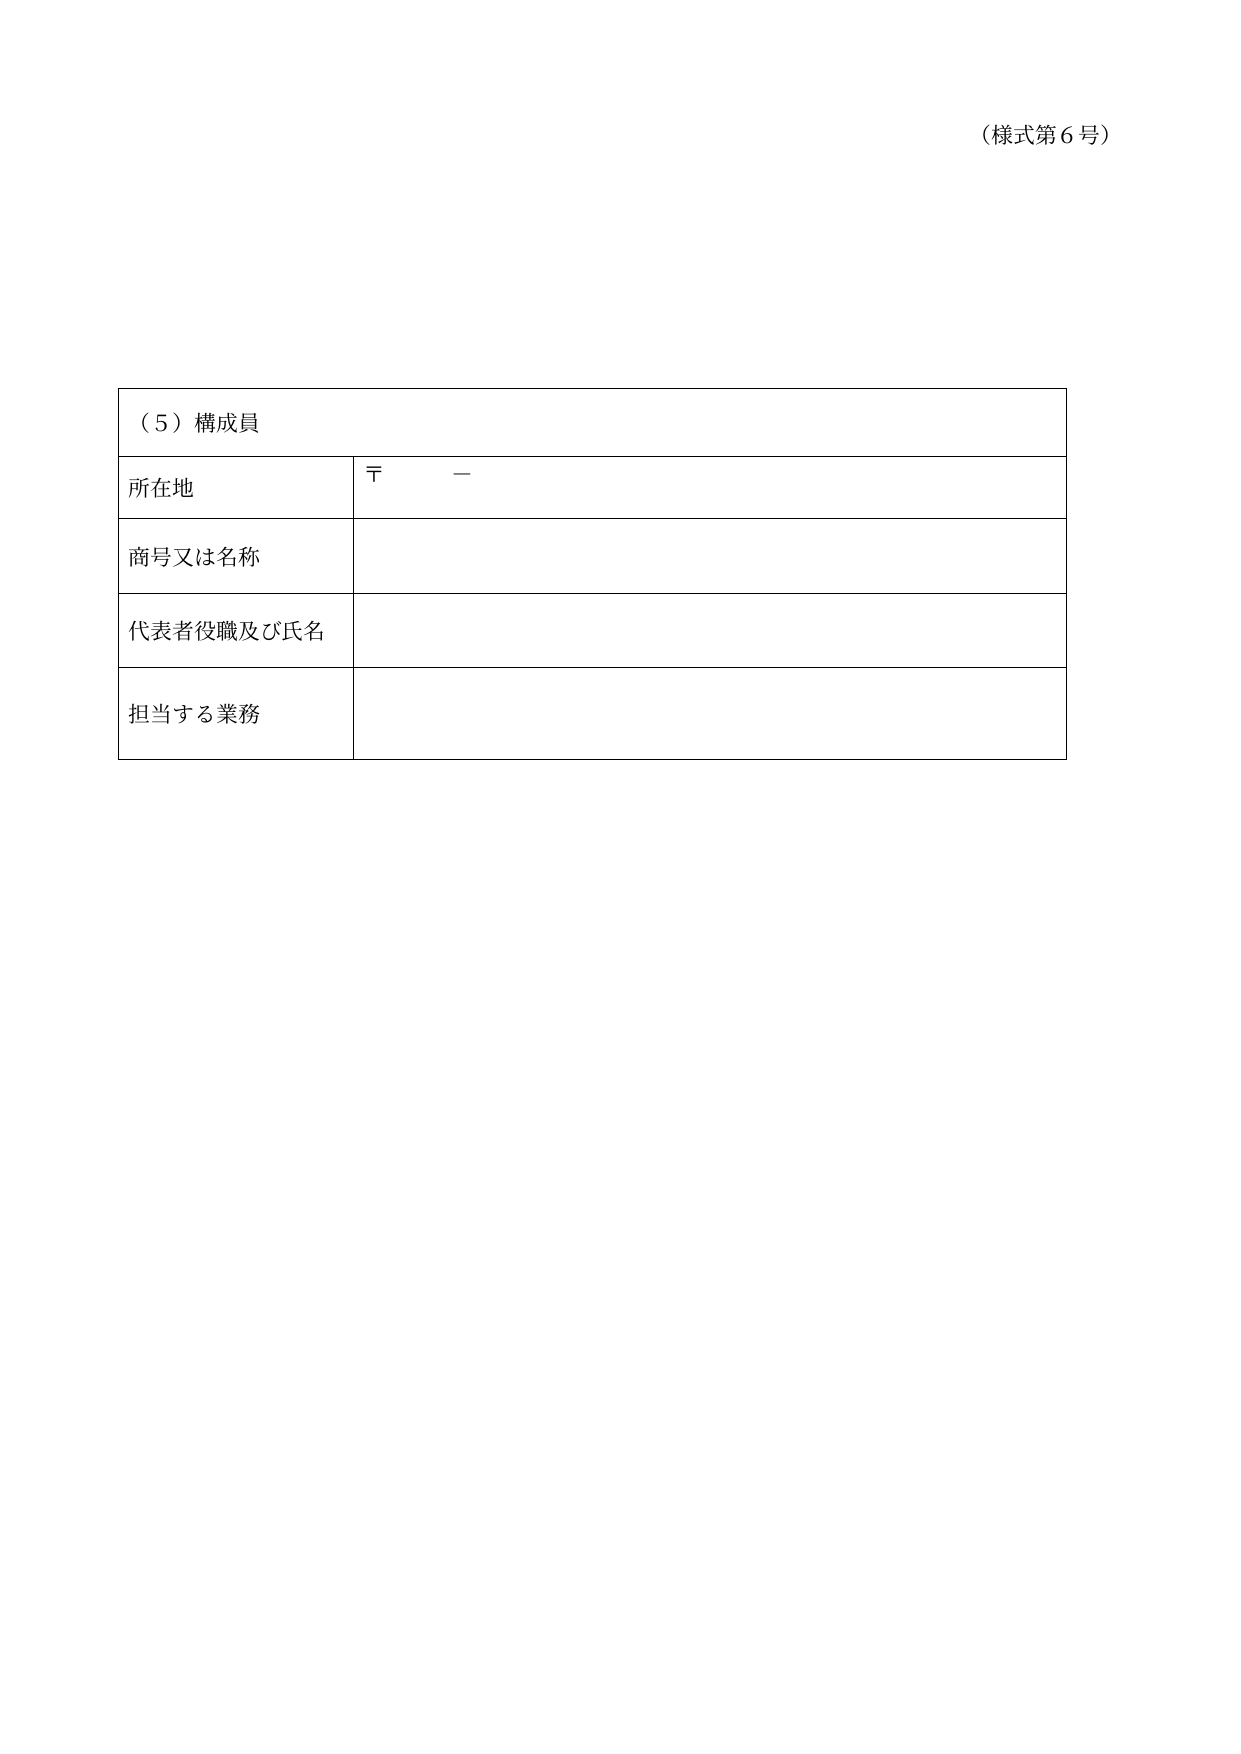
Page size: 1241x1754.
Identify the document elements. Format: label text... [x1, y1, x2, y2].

table_cell 商号又は名称 [119, 519, 353, 593]
table_header （５）構成員 [119, 389, 1066, 456]
table_cell 〒 － [354, 457, 1066, 518]
table_cell [354, 594, 1066, 667]
table_cell [354, 668, 1066, 759]
table_cell 担当する業務 [119, 668, 353, 759]
table_cell 代表者役職及び氏名 [119, 594, 353, 667]
table_cell [354, 519, 1066, 593]
table_cell 所在地 [119, 457, 353, 518]
